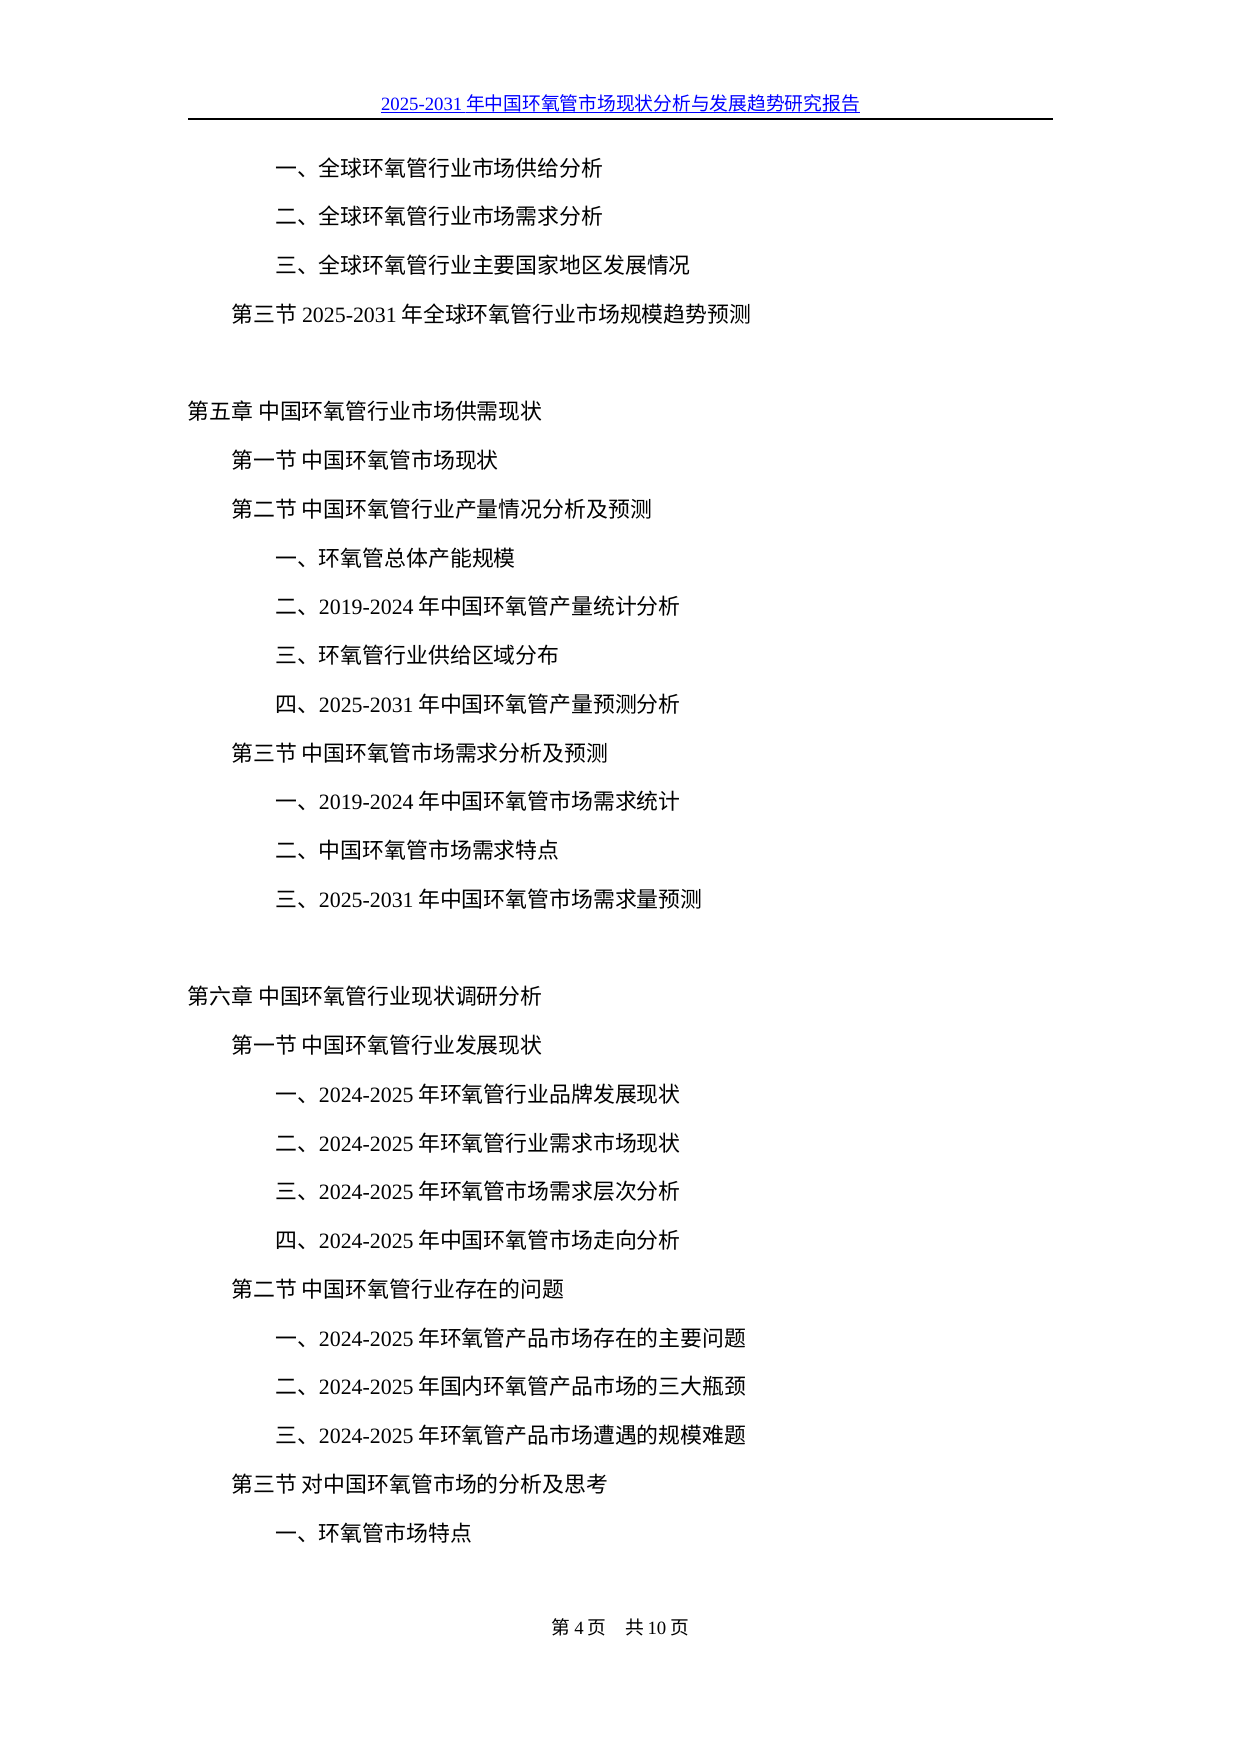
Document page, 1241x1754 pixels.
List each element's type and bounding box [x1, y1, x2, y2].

text [187, 150, 1053, 1548]
